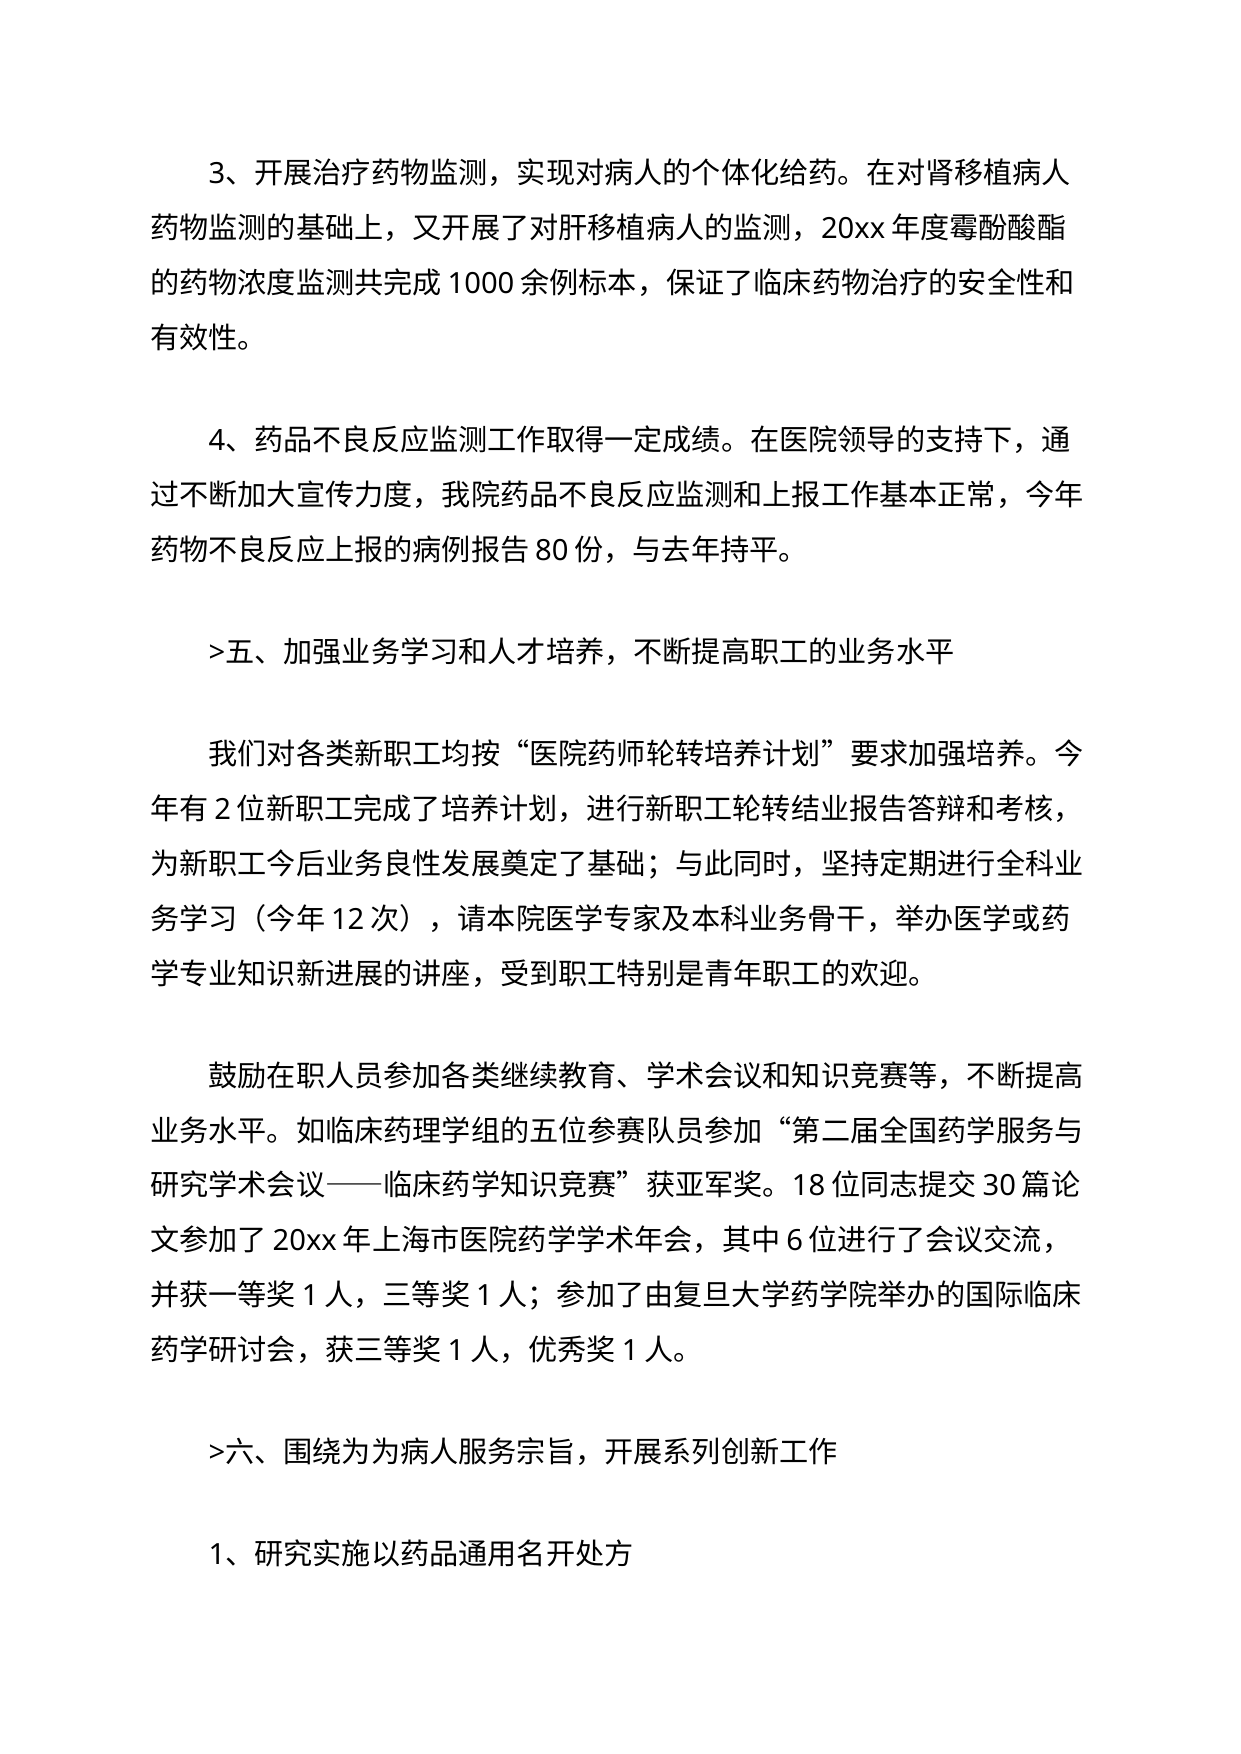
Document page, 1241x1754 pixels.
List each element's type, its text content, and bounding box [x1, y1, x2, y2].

text >五、加强业务学习和人才培养，不断提高职工的业务水平 [150, 629, 1090, 671]
text 我们对各类新职工均按“医院药师轮转培养计划”要求加强培养。今年有2位新职工完成了培养计划，进行新职工轮转结业报告答辩和考核，为新职工今后业务良性发展奠定了基础；与此同时，坚持定期进行全科业务学习（今年12次），请本院医学专家及本科业务骨干，举办医学或药学专业知识新进展的讲座，受到职工特别是青年职工的欢迎。 [150, 731, 1090, 993]
text 鼓励在职人员参加各类继续教育、学术会议和知识竞赛等，不断提高业务水平。如临床药理学组的五位参赛队员参加“第二届全国药学服务与研究学术会议――临床药学知识竞赛”获亚军奖。18位同志提交30篇论文参加了20xx年上海市医院药学学术年会，其中6位进行了会议交流，并获一等奖1人，三等奖1人；参加了由复旦大学药学院举办的国际临床药学研讨会，获三等奖1人，优秀奖1人。 [150, 1052, 1090, 1369]
text 1、研究实施以药品通用名开处方 [150, 1531, 1090, 1573]
text 4、药品不良反应监测工作取得一定成绩。在医院领导的支持下，通过不断加大宣传力度，我院药品不良反应监测和上报工作基本正常，今年药物不良反应上报的病例报告80份，与去年持平。 [150, 417, 1090, 569]
text >六、围绕为为病人服务宗旨，开展系列创新工作 [150, 1429, 1090, 1471]
text 3、开展治疗药物监测，实现对病人的个体化给药。在对肾移植病人药物监测的基础上，又开展了对肝移植病人的监测，20xx年度霉酚酸酯的药物浓度监测共完成1000余例标本，保证了临床药物治疗的安全性和有效性。 [150, 150, 1090, 357]
